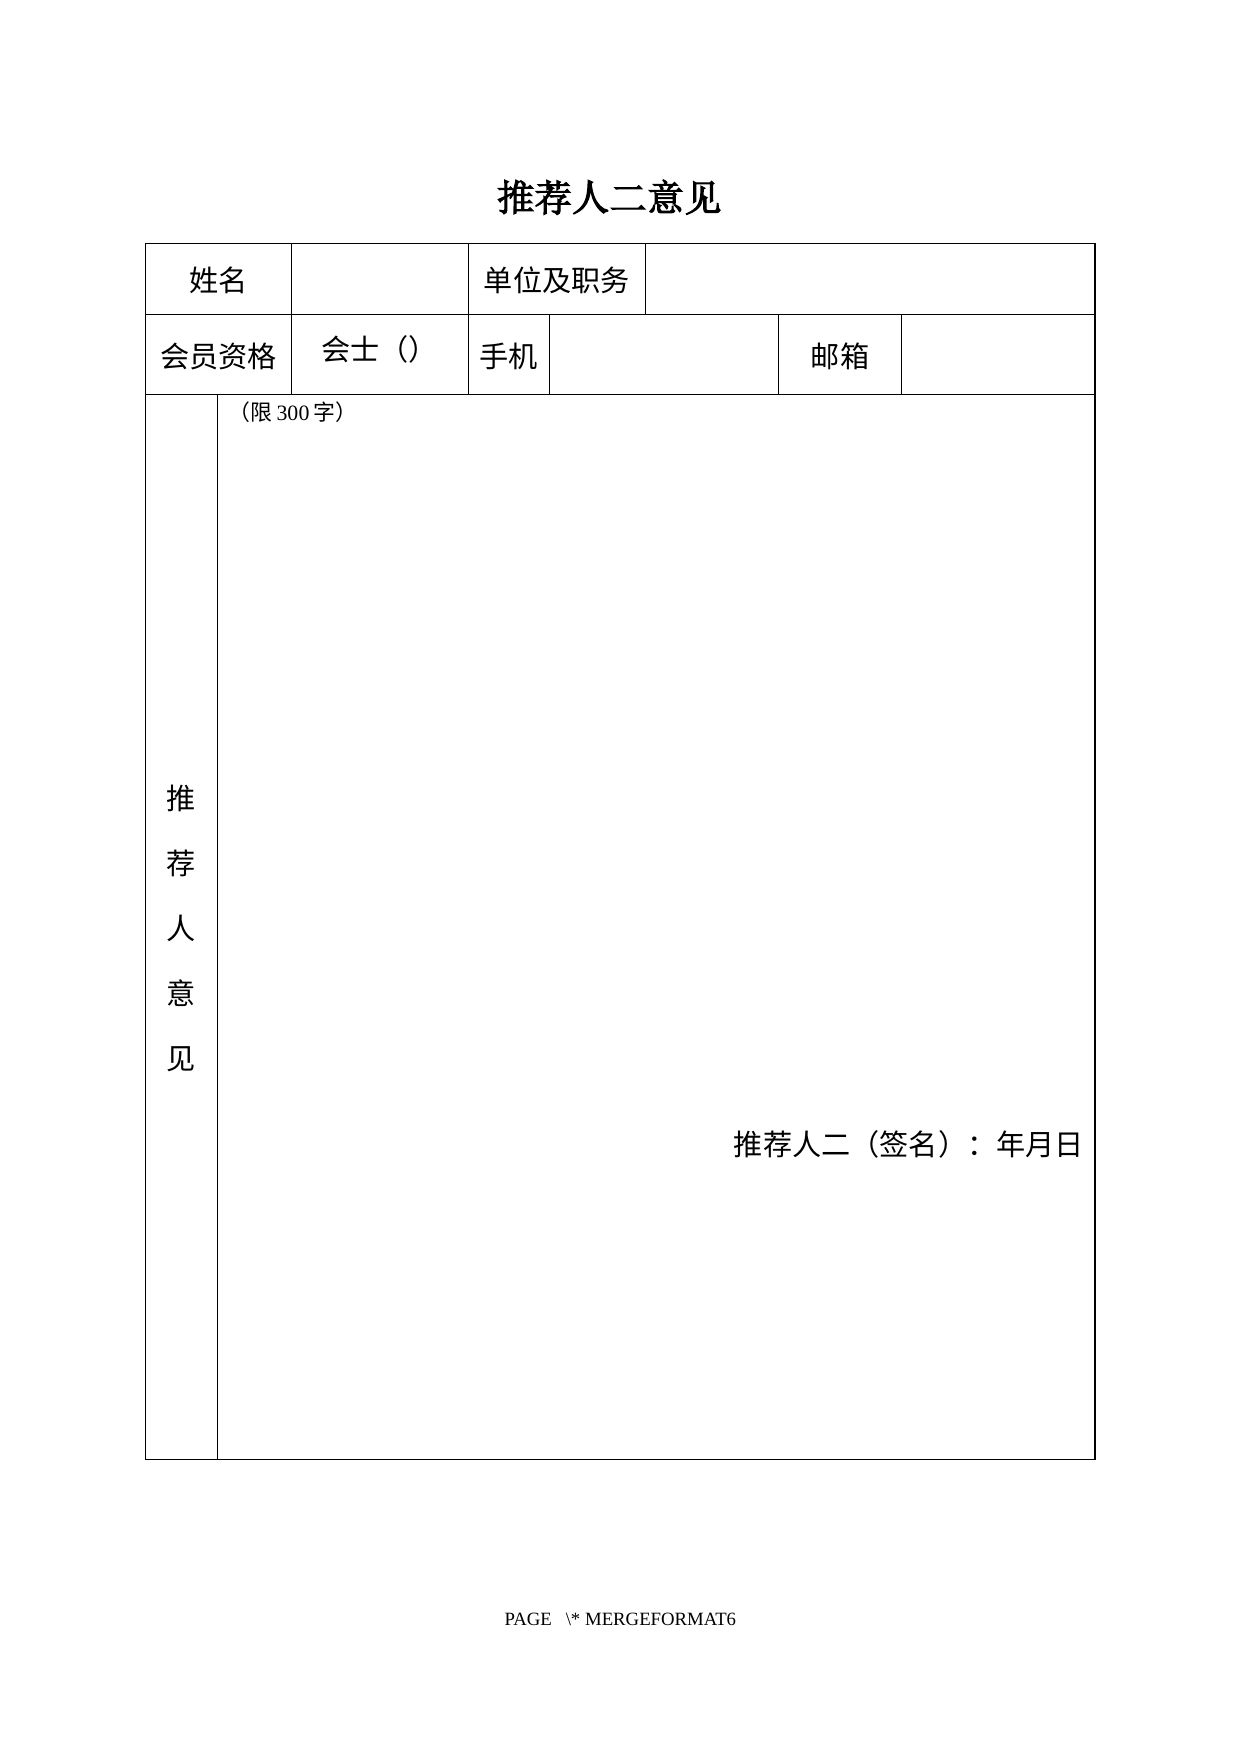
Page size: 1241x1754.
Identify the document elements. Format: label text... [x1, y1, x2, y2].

table_cell （限300字） 推荐人二（签名）：年月日 [218, 395, 1094, 1459]
table_cell 会士（） 高级会员（） [292, 315, 468, 394]
table_cell 手机 [469, 315, 549, 394]
text 推荐人二意见 [166, 162, 1053, 227]
table_header [646, 244, 1094, 314]
table_cell 推 荐 人 意 见 [146, 395, 217, 1459]
table_header [292, 244, 468, 314]
table_cell [550, 315, 778, 394]
table_cell 邮箱 [779, 315, 901, 394]
table_header 姓名 [146, 244, 291, 314]
table_cell [902, 315, 1094, 394]
table_cell 会员资格 [146, 315, 291, 394]
table_header 单位及职务 [469, 244, 645, 314]
